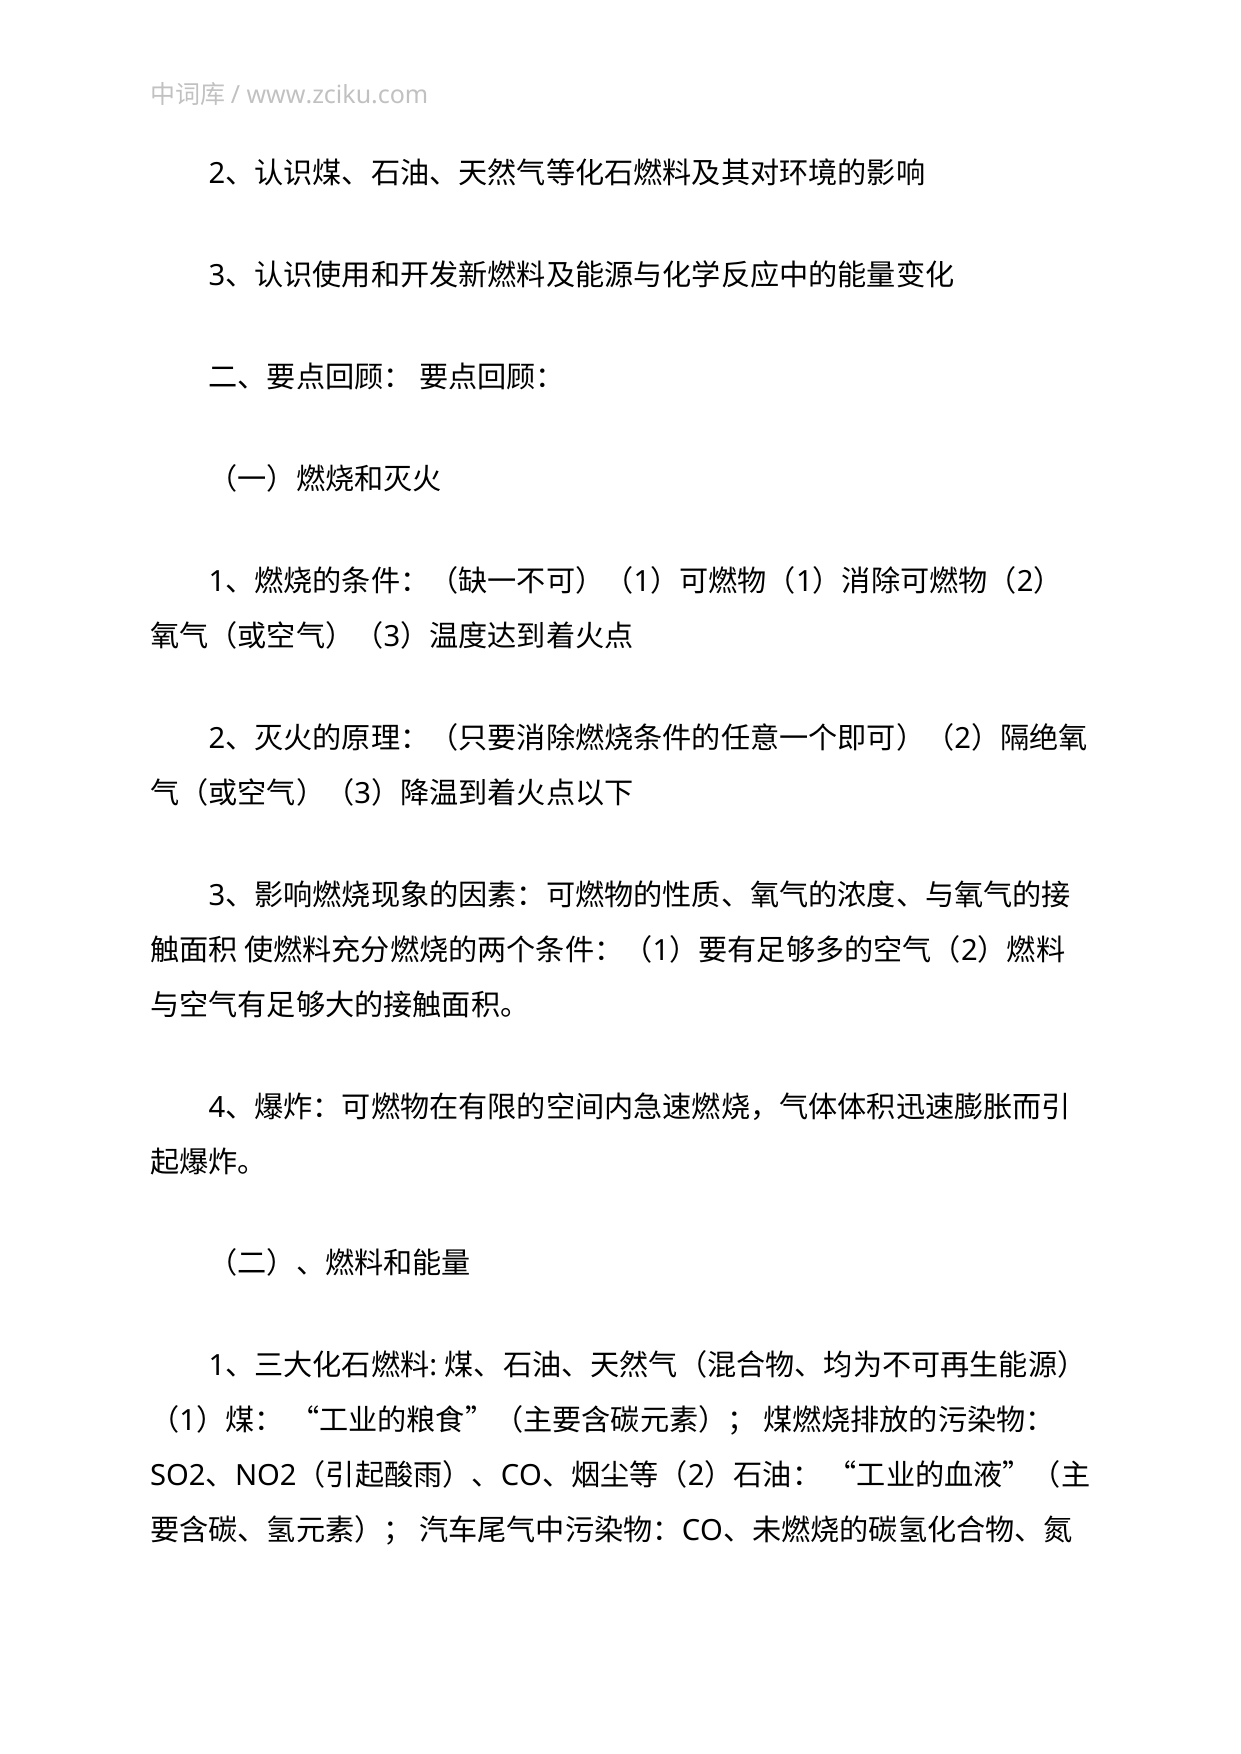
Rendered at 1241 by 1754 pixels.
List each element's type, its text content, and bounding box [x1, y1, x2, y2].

text 1、燃烧的条件：（缺一不可）（1）可燃物（1）消除可燃物（2）氧气（或空气）（3）温度达到着火点 [150, 557, 1090, 655]
text 二、要点回顾： 要点回顾： [150, 354, 1090, 396]
text 2、灭火的原理：（只要消除燃烧条件的任意一个即可）（2）隔绝氧气（或空气）（3）降温到着火点以下 [150, 714, 1090, 812]
text 3、认识使用和开发新燃料及能源与化学反应中的能量变化 [150, 252, 1090, 294]
text （一）燃烧和灭火 [150, 456, 1090, 498]
text 2、认识煤、石油、天然气等化石燃料及其对环境的影响 [150, 150, 1090, 192]
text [150, 1342, 1090, 1549]
text （二）、燃料和能量 [150, 1240, 1090, 1282]
text 3、影响燃烧现象的因素：可燃物的性质、氧气的浓度、与氧气的接触面积 使燃料充分燃烧的两个条件：（1）要有足够多的空气（2）燃料与空气有足够大的接触面积。 [150, 871, 1090, 1024]
text 4、爆炸：可燃物在有限的空间内急速燃烧，气体体积迅速膨胀而引起爆炸。 [150, 1083, 1090, 1181]
